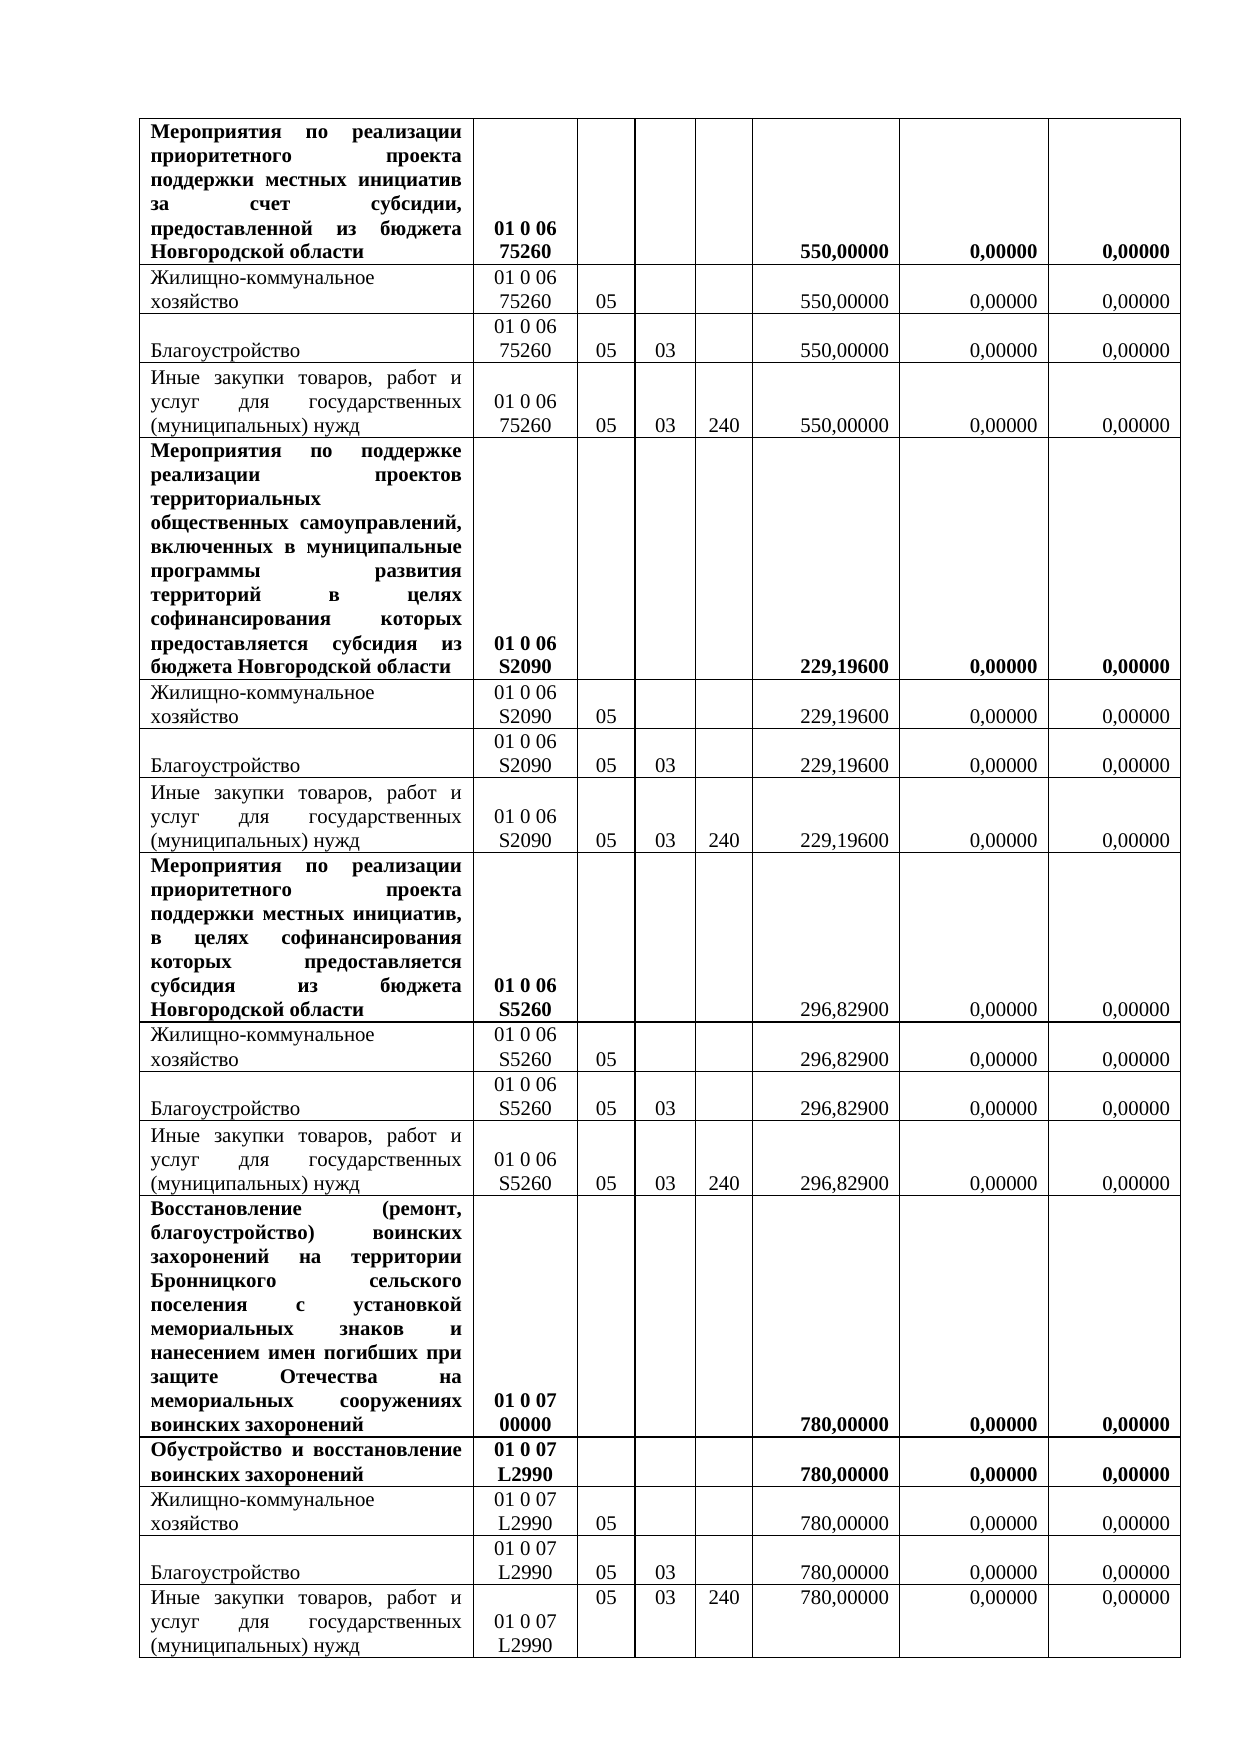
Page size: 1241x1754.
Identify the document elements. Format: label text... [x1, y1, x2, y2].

table_cell 03 [636, 314, 695, 362]
table_cell Жилищно-коммунальное хозяйство [140, 1487, 473, 1535]
table_cell 03 [636, 363, 695, 437]
table_cell 03 [636, 1536, 695, 1584]
table_cell [696, 853, 752, 1021]
table_cell Мероприятия по реализации приоритетного проекта поддержки местных инициатив, в целях софинансирования которых предоставляется субсидия из бюджета Новгородской области [140, 853, 473, 1021]
table_cell 0,00000 [900, 1196, 1048, 1436]
table_cell 05 [578, 265, 634, 313]
table_cell Жилищно-коммунальное хозяйство [140, 265, 473, 313]
table_cell 0,00000 [1049, 1536, 1180, 1584]
table_cell [636, 1196, 695, 1436]
table_cell [636, 265, 695, 313]
table_cell [636, 680, 695, 728]
table_cell 780,00000 [753, 1438, 899, 1486]
table_cell 229,19600 [753, 680, 899, 728]
table_cell [696, 1487, 752, 1535]
table_cell 0,00000 [1049, 1487, 1180, 1535]
table_cell 0,00000 [1049, 1121, 1180, 1195]
table_cell [578, 1196, 634, 1436]
table_cell 229,19600 [753, 438, 899, 678]
table_cell 05 [578, 363, 634, 437]
table_cell 05 [578, 729, 634, 777]
table_cell 0,00000 [900, 1438, 1048, 1486]
table_cell [696, 1023, 752, 1071]
table_cell 0,00000 [900, 363, 1048, 437]
table_cell 05 [578, 1585, 634, 1657]
table_cell 01 0 06 S2090 [474, 729, 577, 777]
table_cell 0,00000 [900, 680, 1048, 728]
table_cell Иные закупки товаров, работ и услуг для государственных (муниципальных) нужд [140, 363, 473, 437]
table_cell Иные закупки товаров, работ и услуг для государственных (муниципальных) нужд [140, 1121, 473, 1195]
table_cell 240 [696, 778, 752, 852]
table_cell 296,82900 [753, 853, 899, 1021]
table_cell 05 [578, 314, 634, 362]
table_cell 05 [578, 1487, 634, 1535]
table_cell 0,00000 [900, 853, 1048, 1021]
table_cell [636, 1438, 695, 1486]
table_cell 01 0 06 75260 [474, 363, 577, 437]
table_cell Мероприятия по поддержке реализации проектов территориальных общественных самоуправлений, включенных в муниципальные программы развития территорий в целях софинансирования которых предоставляется субсидия из бюджета Новгородской области [140, 438, 473, 678]
table_cell 01 0 06 75260 [474, 314, 577, 362]
table_cell [578, 853, 634, 1021]
table_cell 780,00000 [753, 1536, 899, 1584]
table_cell 01 0 06 75260 [474, 119, 577, 263]
table_cell 01 0 07 L2990 [474, 1487, 577, 1535]
table_cell [636, 1023, 695, 1071]
table_cell 0,00000 [900, 778, 1048, 852]
table_cell 780,00000 [753, 1487, 899, 1535]
table_cell 0,00000 [900, 1072, 1048, 1120]
table_cell Благоустройство [140, 314, 473, 362]
table_cell 05 [578, 1121, 634, 1195]
table_cell Благоустройство [140, 1072, 473, 1120]
table_cell 0,00000 [900, 729, 1048, 777]
table_cell Восстановление (ремонт, благоустройство) воинских захоронений на территории Бронницкого сельского поселения с установкой мемориальных знаков и нанесением имен погибших при защите Отечества на мемориальных сооружениях воинских захоронений [140, 1196, 473, 1436]
table_cell 296,82900 [753, 1121, 899, 1195]
table_cell 0,00000 [900, 265, 1048, 313]
table_cell 0,00000 [900, 1536, 1048, 1584]
table_cell 550,00000 [753, 314, 899, 362]
table_cell Жилищно-коммунальное хозяйство [140, 1023, 473, 1071]
table_cell 0,00000 [1049, 778, 1180, 852]
table_cell [696, 1438, 752, 1486]
table_cell 550,00000 [753, 119, 899, 263]
table_cell Мероприятия по реализации приоритетного проекта поддержки местных инициатив за счет субсидии, предоставленной из бюджета Новгородской области [140, 119, 473, 263]
table_cell 01 0 07 L2990 [474, 1585, 577, 1657]
table_cell [578, 438, 634, 678]
table_cell 0,00000 [900, 314, 1048, 362]
table_cell Благоустройство [140, 1536, 473, 1584]
table_cell 0,00000 [1049, 680, 1180, 728]
table_cell 01 0 06 75260 [474, 265, 577, 313]
table_cell Иные закупки товаров, работ и услуг для государственных (муниципальных) нужд [140, 778, 473, 852]
table_cell [696, 438, 752, 678]
table_cell 0,00000 [1049, 363, 1180, 437]
table_cell 0,00000 [1049, 438, 1180, 678]
table_cell 01 0 06 S2090 [474, 680, 577, 728]
table_cell 240 [696, 1585, 752, 1657]
table_cell [636, 119, 695, 263]
table_cell 0,00000 [1049, 729, 1180, 777]
table_cell 0,00000 [900, 1487, 1048, 1535]
table_cell 01 0 06 S5260 [474, 853, 577, 1021]
table_cell 0,00000 [1049, 1072, 1180, 1120]
table_cell 0,00000 [1049, 1023, 1180, 1071]
table_cell 550,00000 [753, 363, 899, 437]
table_cell [696, 1536, 752, 1584]
table_cell 0,00000 [1049, 1438, 1180, 1486]
table_cell 0,00000 [900, 1121, 1048, 1195]
table_cell 03 [636, 1072, 695, 1120]
table_cell [696, 1196, 752, 1436]
table_cell [696, 1072, 752, 1120]
table_cell 296,82900 [753, 1023, 899, 1071]
table_cell 0,00000 [900, 1023, 1048, 1071]
table_cell 03 [636, 729, 695, 777]
table_cell [636, 438, 695, 678]
table_cell 229,19600 [753, 729, 899, 777]
table_cell 0,00000 [1049, 853, 1180, 1021]
table_cell 03 [636, 1585, 695, 1657]
table_cell 780,00000 [753, 1196, 899, 1436]
table_cell 296,82900 [753, 1072, 899, 1120]
table_cell [636, 1487, 695, 1535]
table_cell 0,00000 [1049, 314, 1180, 362]
table_cell 0,00000 [1049, 119, 1180, 263]
table_cell 05 [578, 1536, 634, 1584]
table_cell 05 [578, 778, 634, 852]
table_cell 0,00000 [1049, 1196, 1180, 1436]
table_cell [696, 680, 752, 728]
table_cell 229,19600 [753, 778, 899, 852]
table_cell Иные закупки товаров, работ и услуг для государственных (муниципальных) нужд [140, 1585, 473, 1657]
table_cell [696, 729, 752, 777]
table_cell [696, 265, 752, 313]
table_cell 240 [696, 1121, 752, 1195]
table_cell 240 [696, 363, 752, 437]
table_cell [578, 1438, 634, 1486]
table_cell 0,00000 [1049, 1585, 1180, 1657]
table_cell 01 0 06 S5260 [474, 1121, 577, 1195]
table_cell 05 [578, 1072, 634, 1120]
table_cell 01 0 07 00000 [474, 1196, 577, 1436]
table_cell [578, 119, 634, 263]
table_cell 780,00000 [753, 1585, 899, 1657]
table_cell Жилищно-коммунальное хозяйство [140, 680, 473, 728]
table_cell 01 0 07 L2990 [474, 1536, 577, 1584]
table_cell 03 [636, 778, 695, 852]
table_cell Обустройство и восстановление воинских захоронений [140, 1438, 473, 1486]
table_cell 05 [578, 1023, 634, 1071]
table_cell 03 [636, 1121, 695, 1195]
table_cell 01 0 06 S2090 [474, 438, 577, 678]
table_cell 0,00000 [1049, 265, 1180, 313]
table_cell 0,00000 [900, 438, 1048, 678]
table_cell 05 [578, 680, 634, 728]
table_cell [696, 314, 752, 362]
table_cell 0,00000 [900, 1585, 1048, 1657]
table_cell 01 0 07 L2990 [474, 1438, 577, 1486]
table_cell Благоустройство [140, 729, 473, 777]
table_cell [696, 119, 752, 263]
table_cell 01 0 06 S5260 [474, 1023, 577, 1071]
table_cell 01 0 06 S2090 [474, 778, 577, 852]
table_cell 01 0 06 S5260 [474, 1072, 577, 1120]
table_cell [636, 853, 695, 1021]
table_cell 0,00000 [900, 119, 1048, 263]
table_cell 550,00000 [753, 265, 899, 313]
